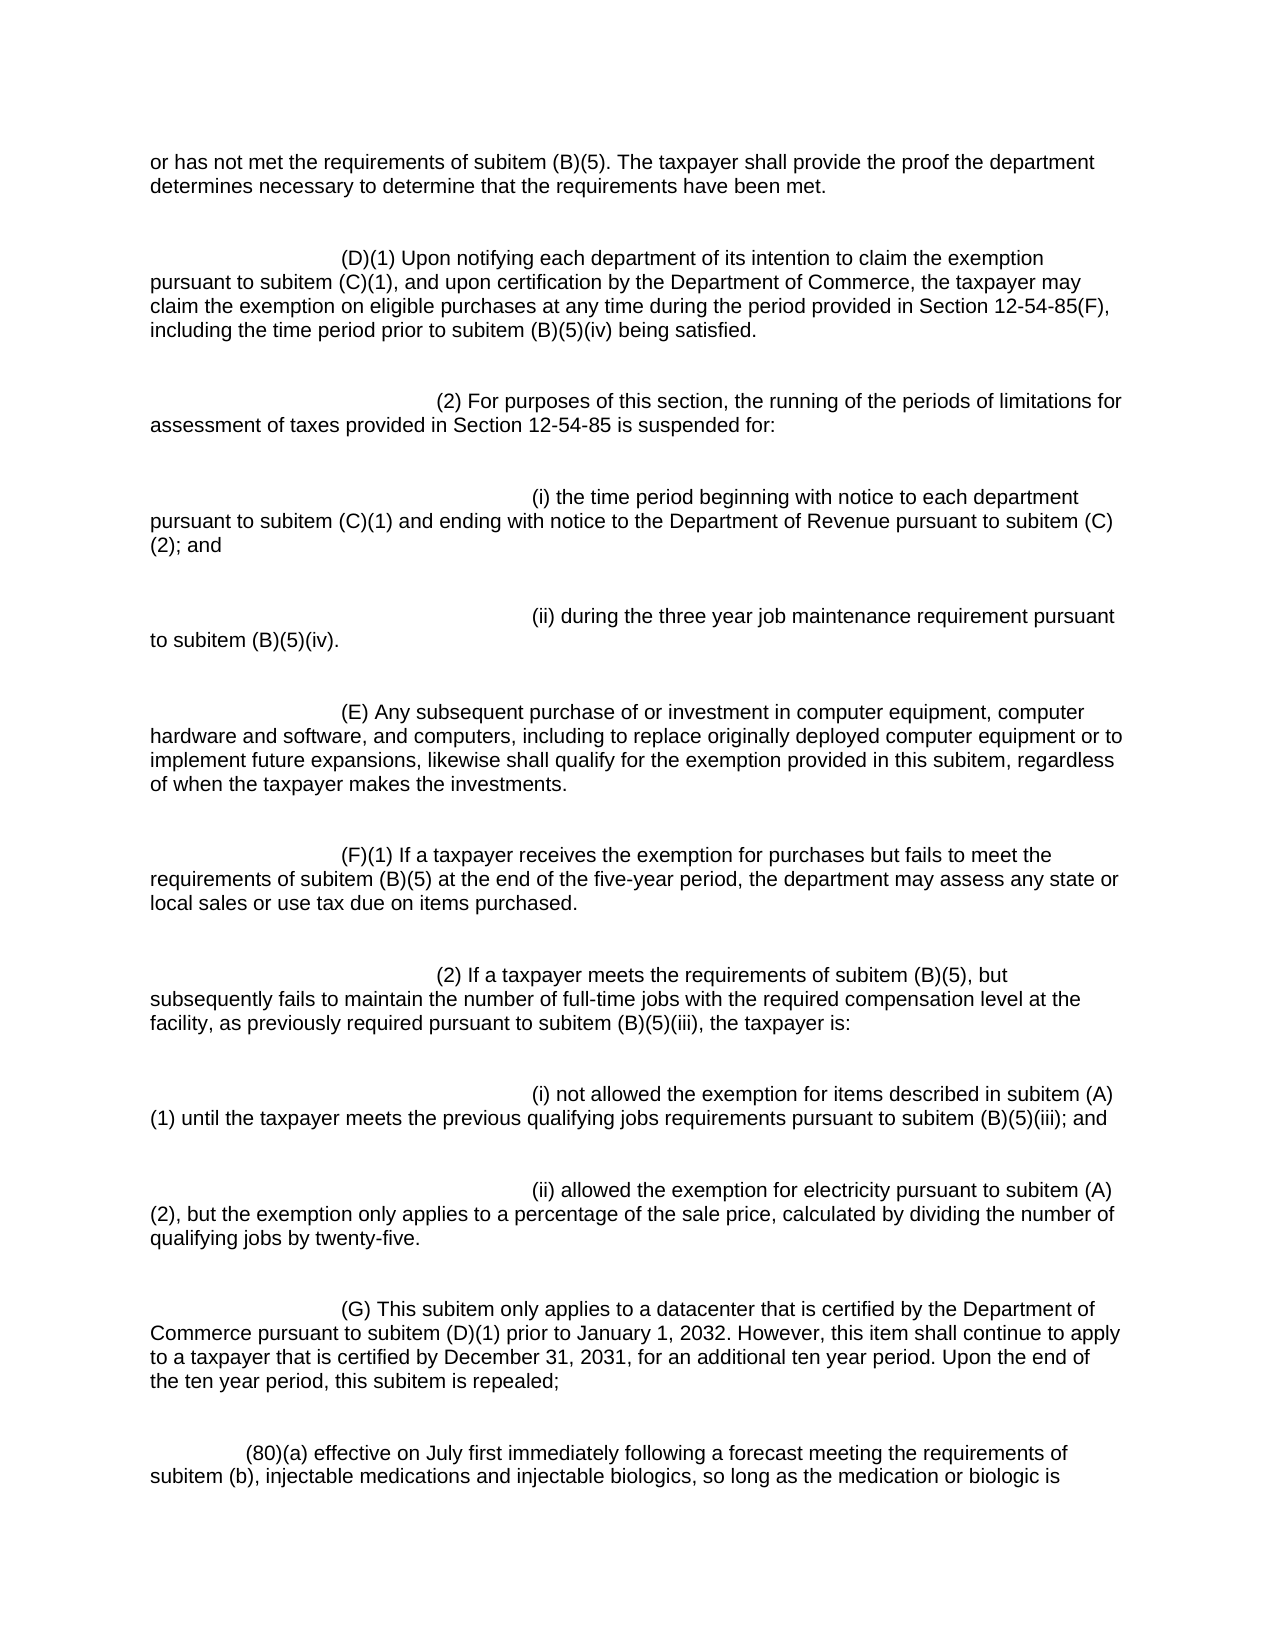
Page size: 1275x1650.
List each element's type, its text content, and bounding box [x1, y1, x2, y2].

text (D)(1) Upon notifying each department of its intention to claim the exemption pursuant to subitem (C)(1), and upon certification by the Department of Commerce, the taxpayer may claim the exemption on eligible purchases at any time during the period provided in Section 12-54-85(F), including the time period prior to subitem (B)(5)(iv) being satisfied. [150, 246, 1125, 365]
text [150, 150, 1125, 222]
text (ii) allowed the exemption for electricity pursuant to subitem (A)(2), but the exemption only applies to a percentage of the sale price, calculated by dividing the number of qualifying jobs by twenty-five. [150, 1177, 1125, 1273]
text (F)(1) If a taxpayer receives the exemption for purchases but fails to meet the requirements of subitem (B)(5) at the end of the five-year period, the department may assess any state or local sales or use tax due on items purchased. [150, 843, 1125, 938]
text (2) If a taxpayer meets the requirements of subitem (B)(5), but subsequently fails to maintain the number of full-time jobs with the required compensation level at the facility, as previously required pursuant to subitem (B)(5)(iii), the taxpayer is: [150, 962, 1125, 1058]
text (G) This subitem only applies to a datacenter that is certified by the Department of Commerce pursuant to subitem (D)(1) prior to January 1, 2032. However, this item shall continue to apply to a taxpayer that is certified by December 31, 2031, for an additional ten year period. Upon the end of the ten year period, this subitem is repealed; [150, 1297, 1125, 1416]
text (ii) during the three year job maintenance requirement pursuant to subitem (B)(5)(iv). [150, 604, 1125, 676]
text (2) For purposes of this section, the running of the periods of limitations for assessment of taxes provided in Section 12-54-85 is suspended for: [150, 389, 1125, 461]
text (i) not allowed the exemption for items described in subitem (A)(1) until the taxpayer meets the previous qualifying jobs requirements pursuant to subitem (B)(5)(iii); and [150, 1082, 1125, 1153]
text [150, 1440, 1125, 1488]
text (i) the time period beginning with notice to each department pursuant to subitem (C)(1) and ending with notice to the Department of Revenue pursuant to subitem (C)(2); and [150, 484, 1125, 580]
text (E) Any subsequent purchase of or investment in computer equipment, computer hardware and software, and computers, including to replace originally deployed computer equipment or to implement future expansions, likewise shall qualify for the exemption provided in this subitem, regardless of when the taxpayer makes the investments. [150, 699, 1125, 819]
